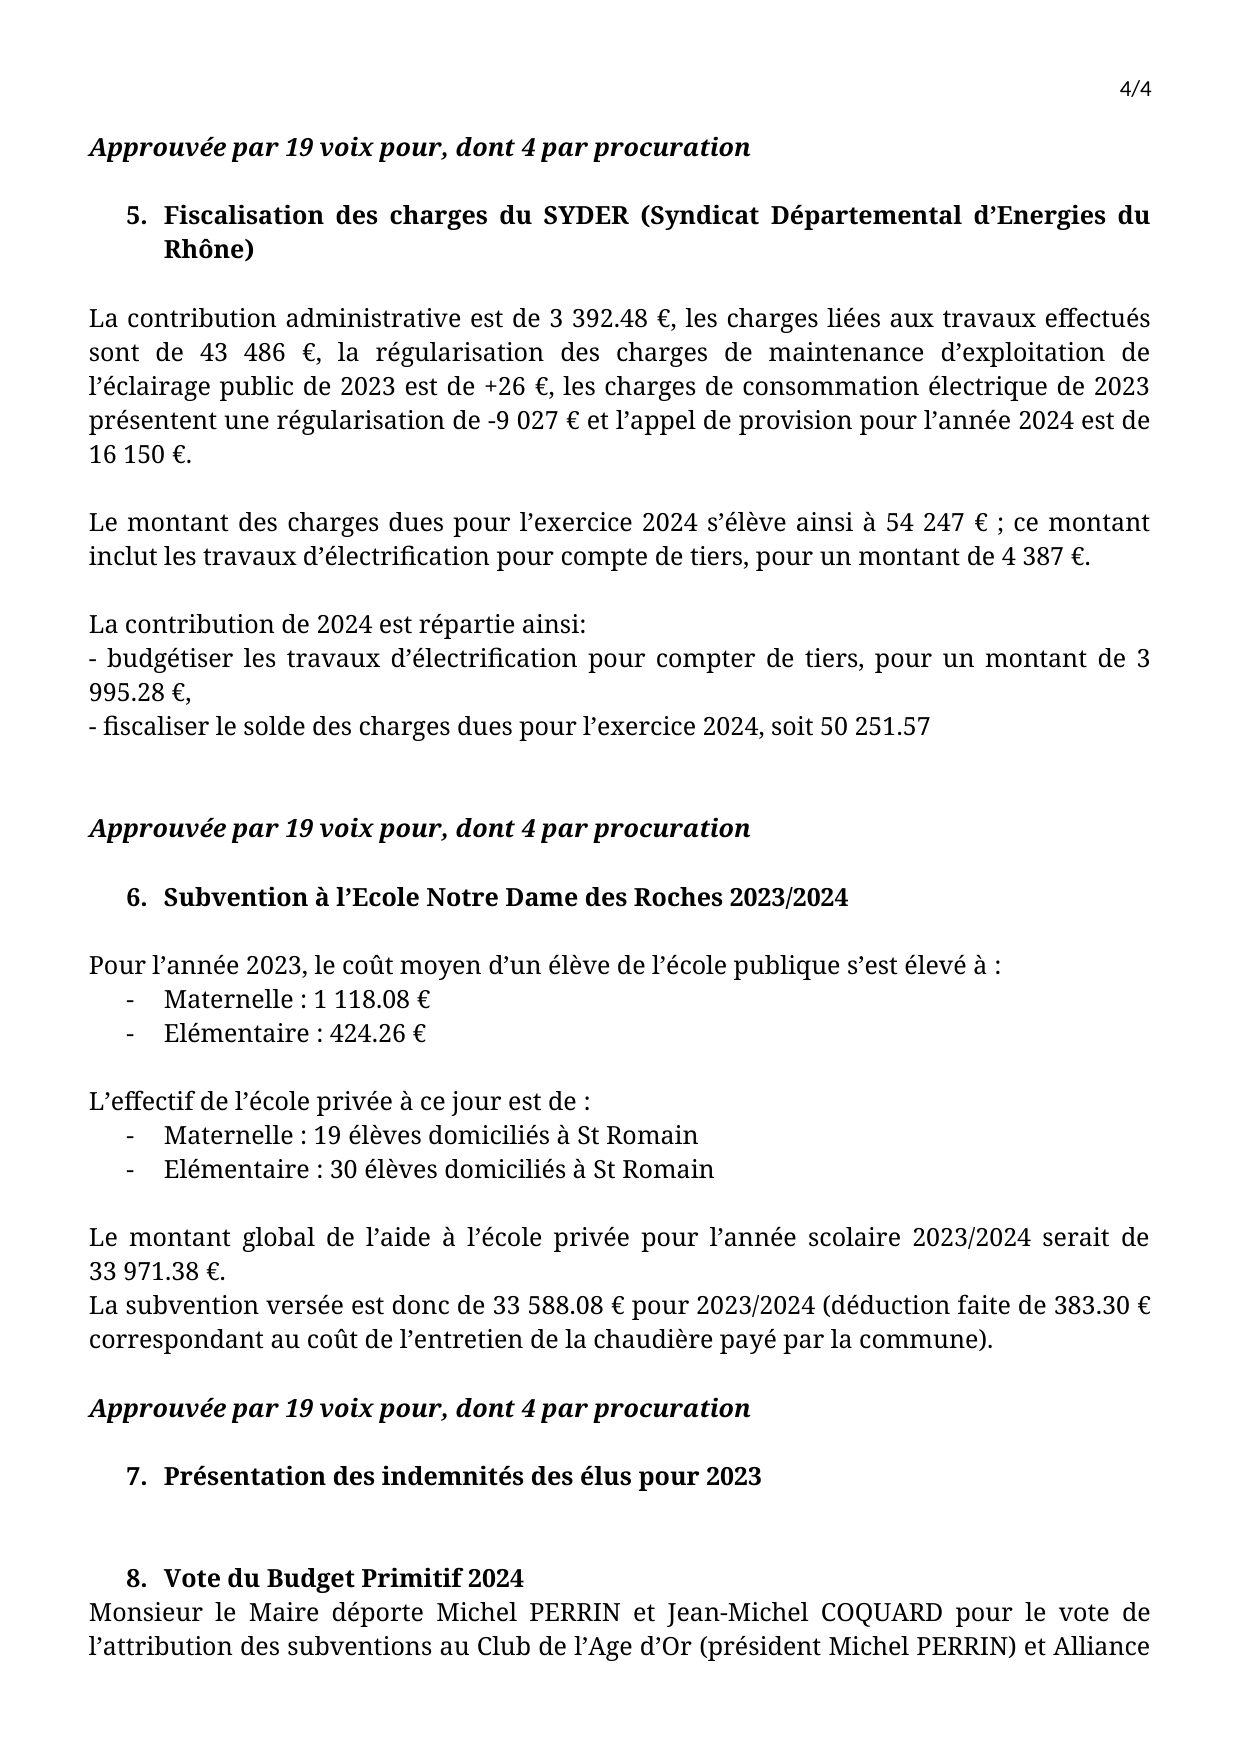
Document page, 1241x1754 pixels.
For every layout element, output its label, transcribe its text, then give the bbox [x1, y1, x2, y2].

list Maternelle : 1 118.08 € [126, 981, 1152, 1016]
text Approuvée par 19 voix pour, dont 4 par procuration [89, 811, 1152, 845]
list Elémentaire : 424.26 € [126, 1016, 1152, 1049]
list Maternelle : 19 élèves domiciliés à St Romain [126, 1118, 1152, 1152]
text Le montant des charges dues pour l’exercice 2024 s’élève ainsi à 54 247 € ; ce montant inclut les travaux d’électrification pour compte de tiers, pour un montant de 4 387 €. [89, 504, 1152, 573]
text Approuvée par 19 voix pour, dont 4 par procuration [89, 130, 1152, 164]
text - budgétiser les travaux d’électrification pour compter de tiers, pour un montant de 3 995.28 €, [89, 641, 1152, 709]
list Fiscalisation des charges du SYDER (Syndicat Départemental d’Energies du Rhône) [126, 198, 1152, 266]
text L’effectif de l’école privée à ce jour est de : [89, 1084, 1152, 1118]
list Subvention à l’Ecole Notre Dame des Roches 2023/2024 [126, 879, 1152, 913]
text La contribution administrative est de 3 392.48 €, les charges liées aux travaux effectués sont de 43 486 €, la régularisation des charges de maintenance d’exploitation de l’éclairage public de 2023 est de +26 €, les charges de consommation électrique de 2023 présentent une régularisation de -9 027 € et l’appel de provision pour l’année 2024 est de 16 150 €. [89, 300, 1152, 471]
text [89, 1594, 1152, 1663]
text Approuvée par 19 voix pour, dont 4 par procuration [89, 1390, 1152, 1424]
text La subvention versée est donc de 33 588.08 € pour 2023/2024 (déduction faite de 383.30 € correspondant au coût de l’entretien de la chaudière payé par la commune). [89, 1288, 1152, 1356]
text Pour l’année 2023, le coût moyen d’un élève de l’école publique s’est élevé à : [89, 947, 1152, 981]
text Le montant global de l’aide à l’école privée pour l’année scolaire 2023/2024 serait de 33 971.38 €. [89, 1220, 1152, 1288]
text - fiscaliser le solde des charges dues pour l’exercice 2024, soit 50 251.57 [89, 709, 1152, 743]
text La contribution de 2024 est répartie ainsi: [89, 607, 1152, 641]
list Présentation des indemnités des élus pour 2023 [126, 1458, 1152, 1492]
list Vote du Budget Primitif 2024 [126, 1561, 1152, 1594]
list Elémentaire : 30 élèves domiciliés à St Romain [126, 1152, 1152, 1186]
